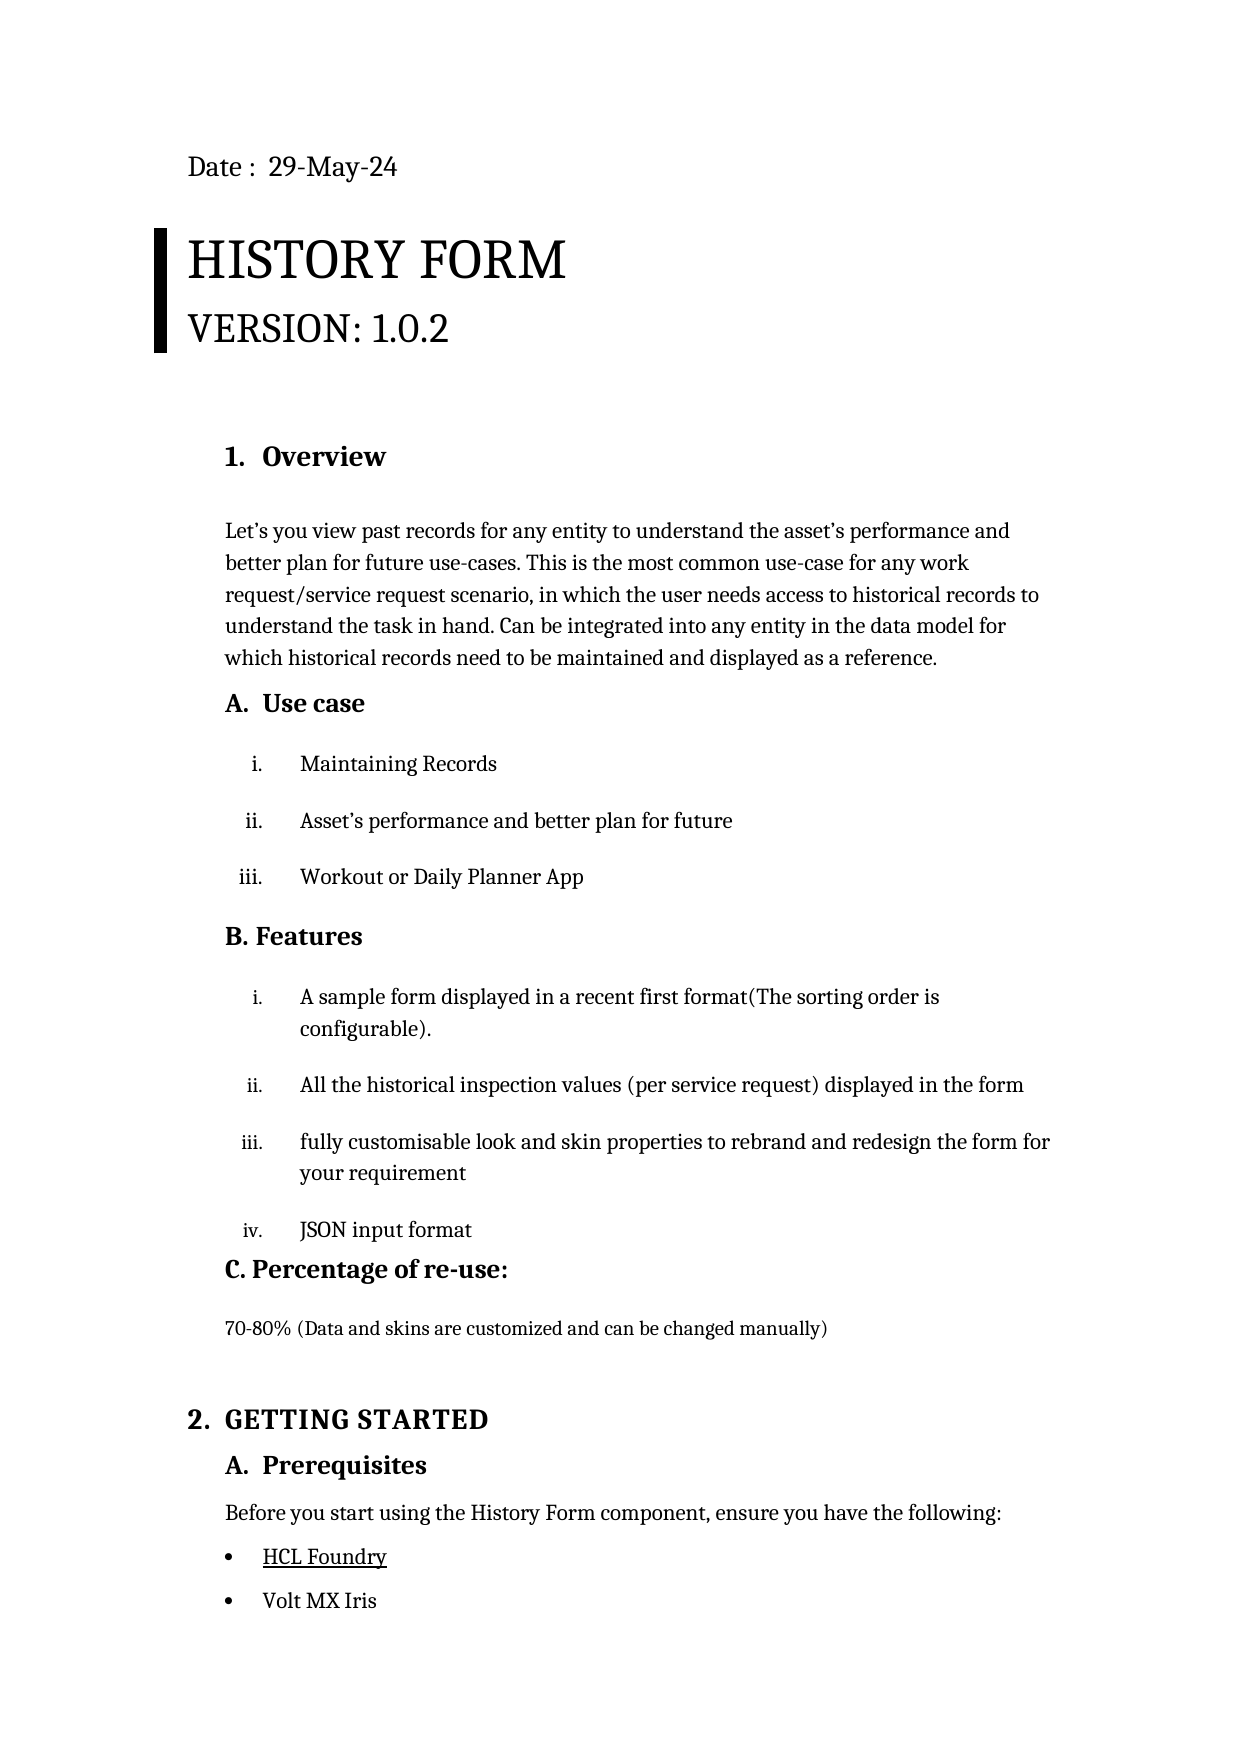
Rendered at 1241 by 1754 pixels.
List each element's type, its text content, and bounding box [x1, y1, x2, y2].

text : 29-May-24 [187, 150, 1053, 183]
subtitle Getting Started [187, 1403, 1053, 1437]
text Before you start using the History Form component, ensure you have the following: [225, 1499, 1053, 1526]
list HCL Foundry [225, 1544, 1053, 1570]
subtitle A sample form displayed in a recent first format(The sorting order is configurable). [262, 984, 1053, 1042]
text version: 1.0.2 [167, 305, 1053, 353]
text 70-80% (Data and skins are customized and can be changed manually) [225, 1317, 1053, 1341]
text History FORM [167, 228, 1053, 292]
list Volt MX Iris [225, 1588, 1053, 1614]
subtitle Asset’s performance and better plan for future [262, 807, 1053, 834]
subtitle All the historical inspection values (per service request) displayed in the form [262, 1072, 1053, 1098]
list Overview [225, 441, 1053, 474]
subtitle B. Features [187, 921, 1053, 952]
subtitle Use case [225, 688, 1053, 720]
subtitle fully customisable look and skin properties to rebrand and redesign the form for your requirement [262, 1129, 1053, 1187]
text Let’s you view past records for any entity to understand the asset’s performance and better plan for future use-cases. This is the most common use-case for any work request/service request scenario, in which the user needs access to historical records to understand the task in hand. Can be integrated into any entity in the data model for which historical records need to be maintained and displayed as a reference. [225, 518, 1053, 671]
subtitle Prerequisites [225, 1450, 1053, 1481]
subtitle JSON input format [262, 1217, 1053, 1243]
subtitle C. Percentage of re-use: [225, 1254, 1053, 1286]
subtitle Maintaining Records [262, 751, 1053, 777]
subtitle Workout or Daily Planner App [262, 864, 1053, 890]
